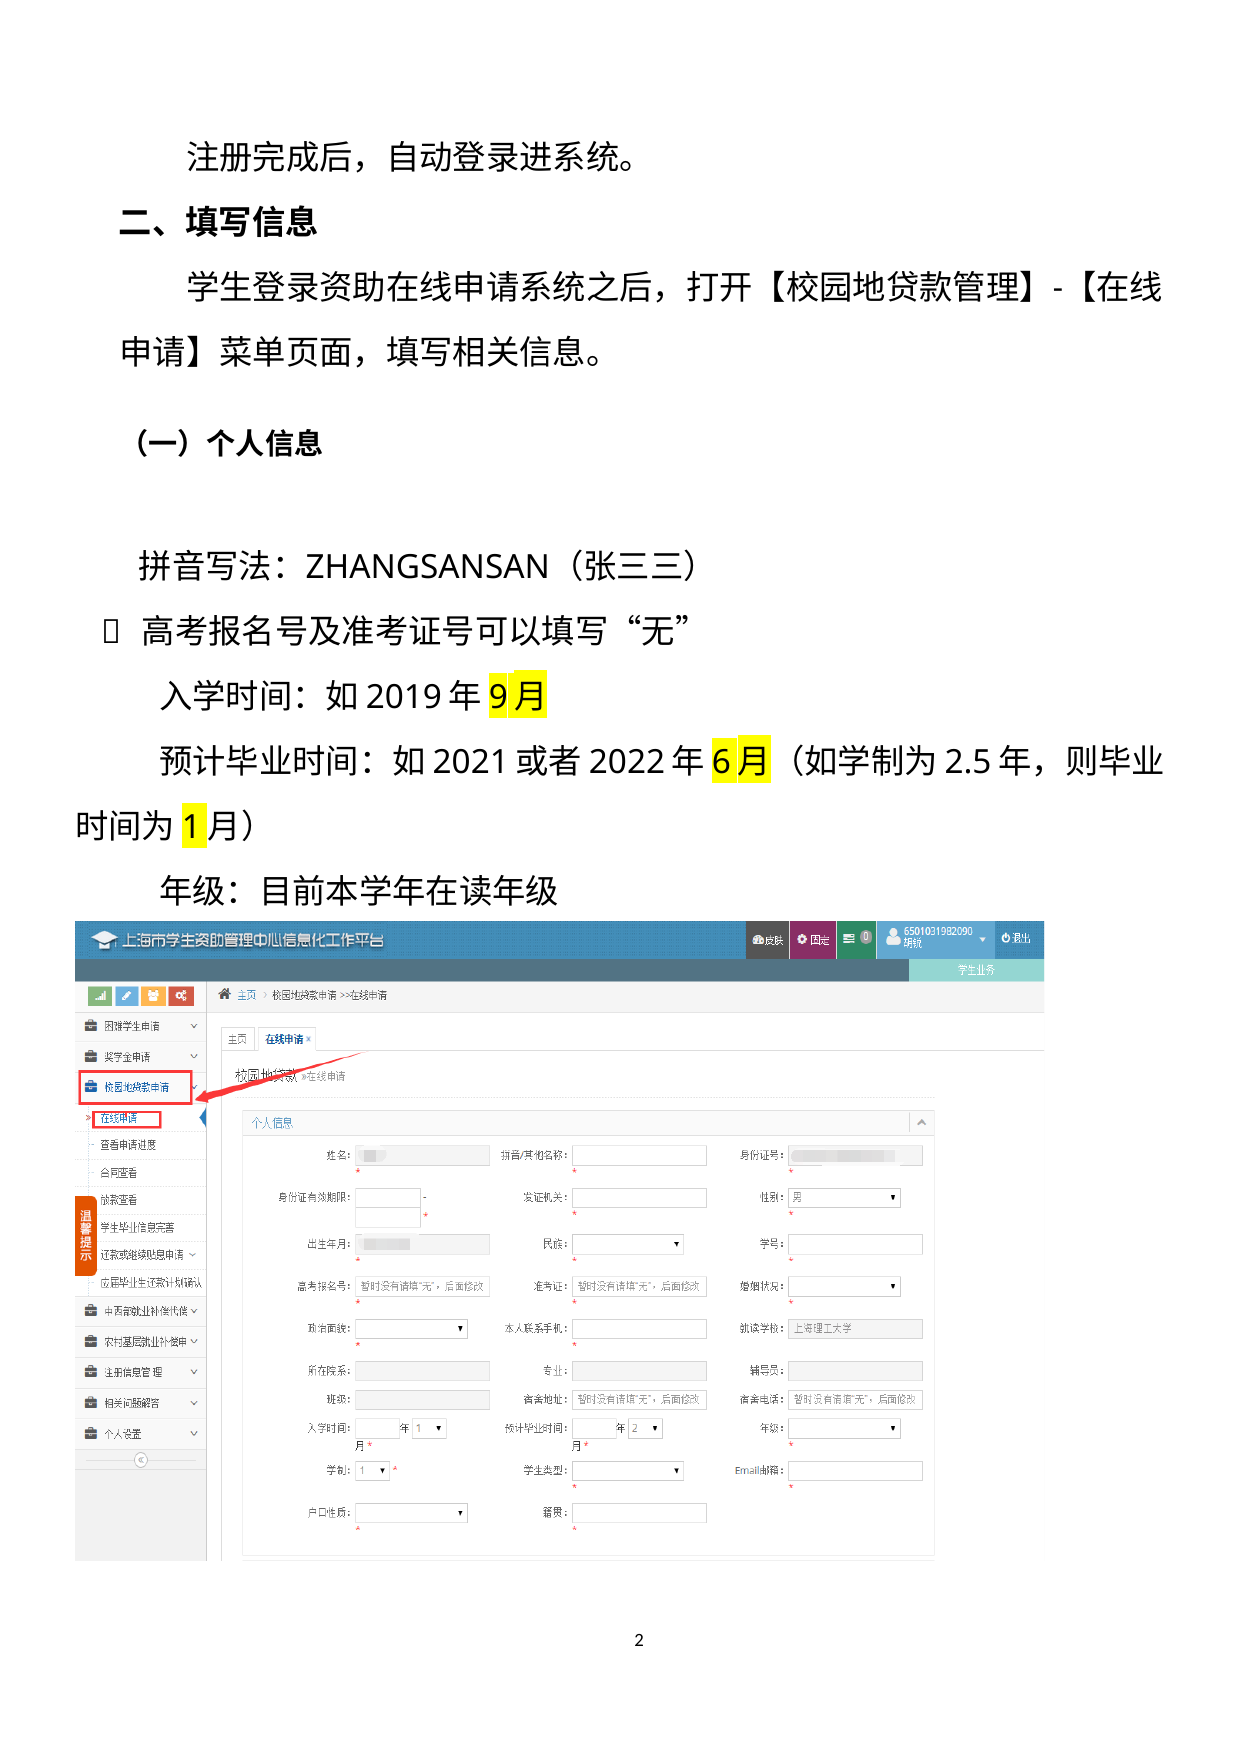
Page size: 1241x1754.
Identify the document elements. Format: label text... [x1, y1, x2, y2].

text 注册完成后，自动登录进系统。 [119, 122, 1165, 187]
text 年级：目前本学年在读年级 [75, 857, 1165, 922]
text 拼音写法：ZHANGSANSAN（张三三） [75, 532, 1165, 597]
picture [75, 921, 1045, 1561]
text  高考报名号及准考证号可以填写“无” [75, 597, 1165, 662]
list 学生登录资助在线申请系统之后，打开【校园地贷款管理】-【在线申请】菜单页面，填写相关信息。 [119, 252, 1165, 382]
text 入学时间：如2019年9月 [75, 662, 1165, 727]
text 二、填写信息 [75, 187, 1165, 252]
text 预计毕业时间：如2021或者2022年6月（如学制为2.5年，则毕业时间为1月） [75, 727, 1165, 857]
subtitle 个人信息 [75, 409, 1165, 474]
